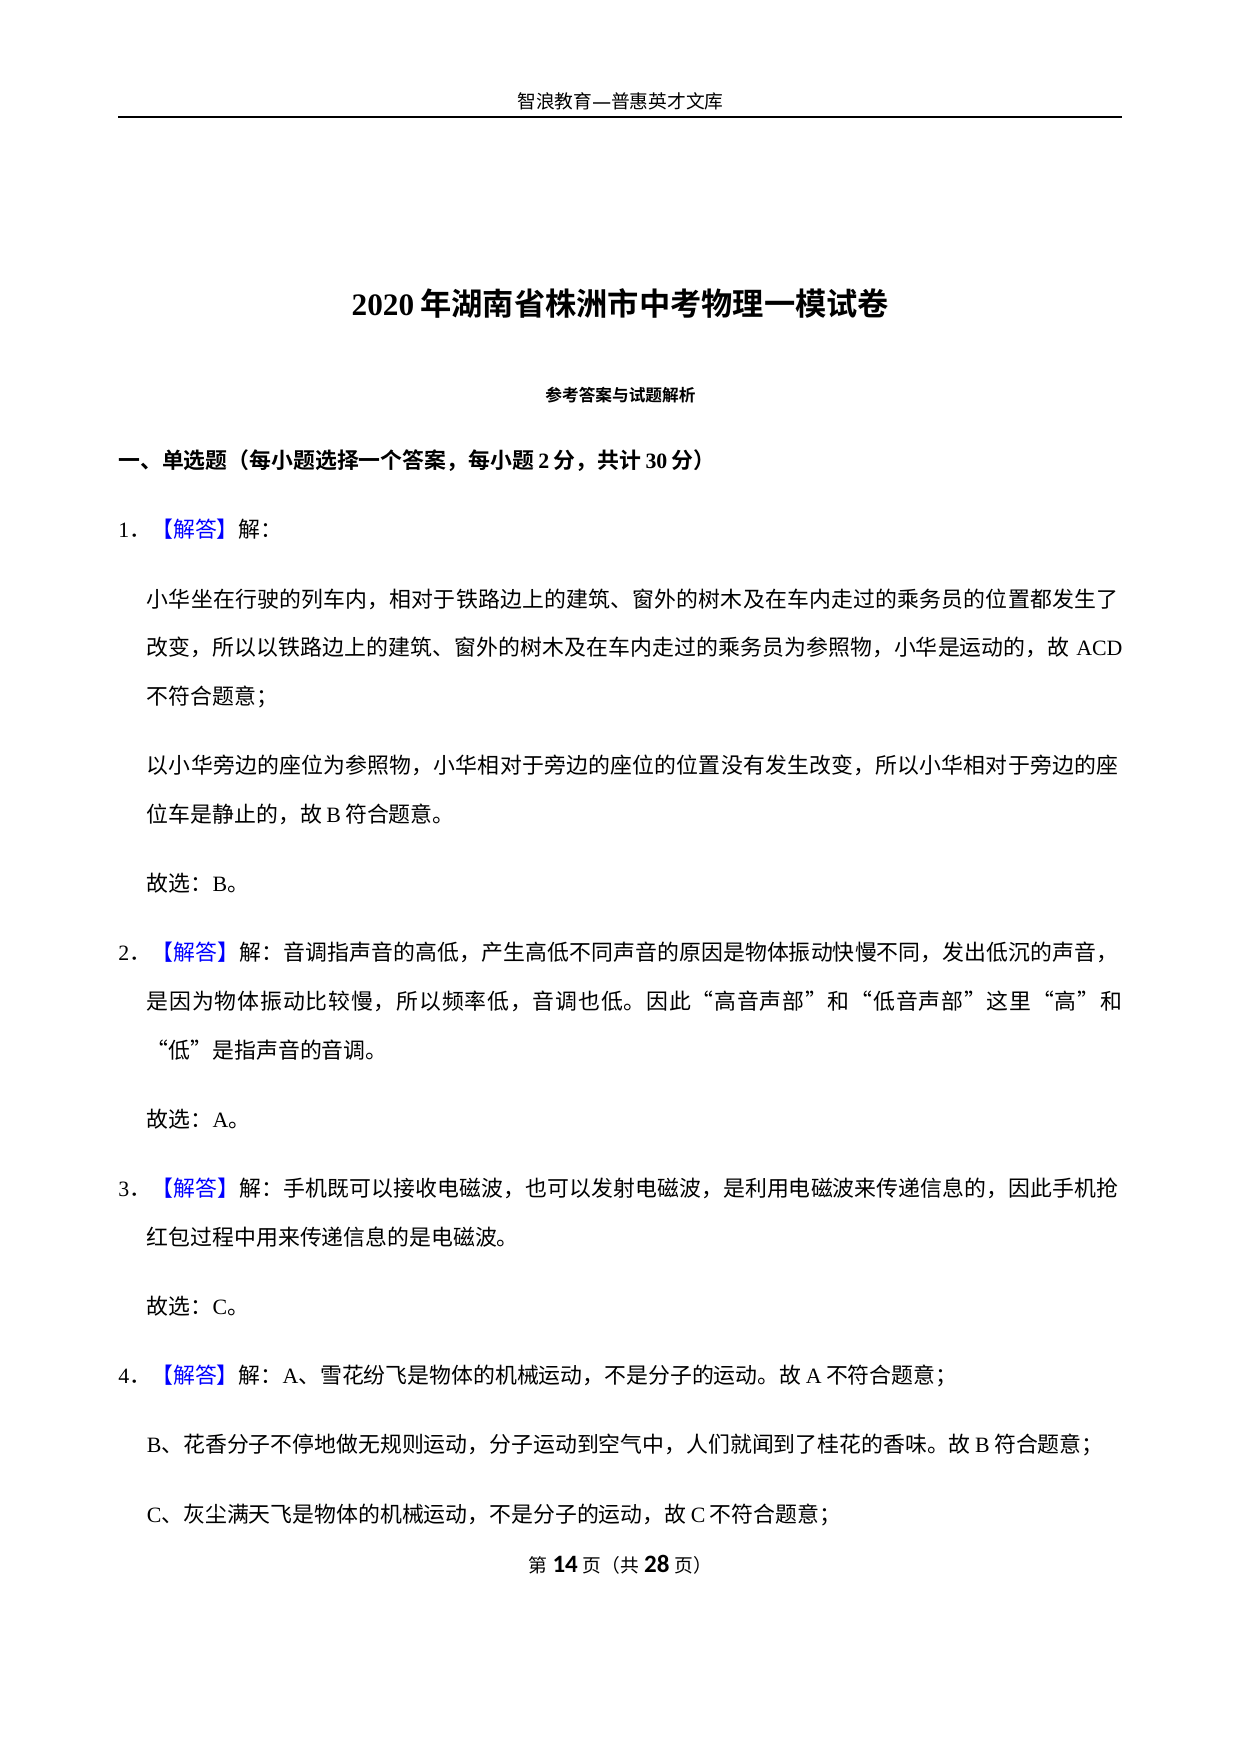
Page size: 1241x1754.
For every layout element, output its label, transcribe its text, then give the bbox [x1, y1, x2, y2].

text 参考答案与试题解析 [118, 377, 1122, 410]
text 一、单选题（每小题选择一个答案，每小题2分，共计30分） [118, 443, 1122, 475]
text 3．【解答】解：手机既可以接收电磁波，也可以发射电磁波，是利用电磁波来传递信息的，因此手机抢红包过程中用来传递信息的是电磁波。 [118, 1171, 1122, 1252]
text 4．【解答】解：A、雪花纷飞是物体的机械运动，不是分子的运动。故A不符合题意； [118, 1358, 1122, 1390]
text 以小华旁边的座位为参照物，小华相对于旁边的座位的位置没有发生改变，所以小华相对于旁边的座位车是静止的，故B符合题意。 [147, 748, 1122, 829]
text C、灰尘满天飞是物体的机械运动，不是分子的运动，故C不符合题意； [147, 1496, 1122, 1529]
text 2020年湖南省株洲市中考物理一模试卷 [118, 269, 1122, 334]
text 故选：C。 [147, 1289, 1122, 1321]
text 2．【解答】解：音调指声音的高低，产生高低不同声音的原因是物体振动快慢不同，发出低沉的声音，是因为物体振动比较慢，所以频率低，音调也低。因此“高音声部”和“低音声部”这里“高”和“低”是指声音的音调。 [118, 935, 1122, 1065]
text 小华坐在行驶的列车内，相对于铁路边上的建筑、窗外的树木及在车内走过的乘务员的位置都发生了改变，所以以铁路边上的建筑、窗外的树木及在车内走过的乘务员为参照物，小华是运动的，故ACD不符合题意； [147, 581, 1122, 711]
text 故选：A。 [147, 1102, 1122, 1134]
text 1．【解答】解： [118, 512, 1122, 544]
text B、花香分子不停地做无规则运动，分子运动到空气中，人们就闻到了桂花的香味。故B符合题意； [147, 1427, 1122, 1459]
text 故选：B。 [147, 866, 1122, 898]
